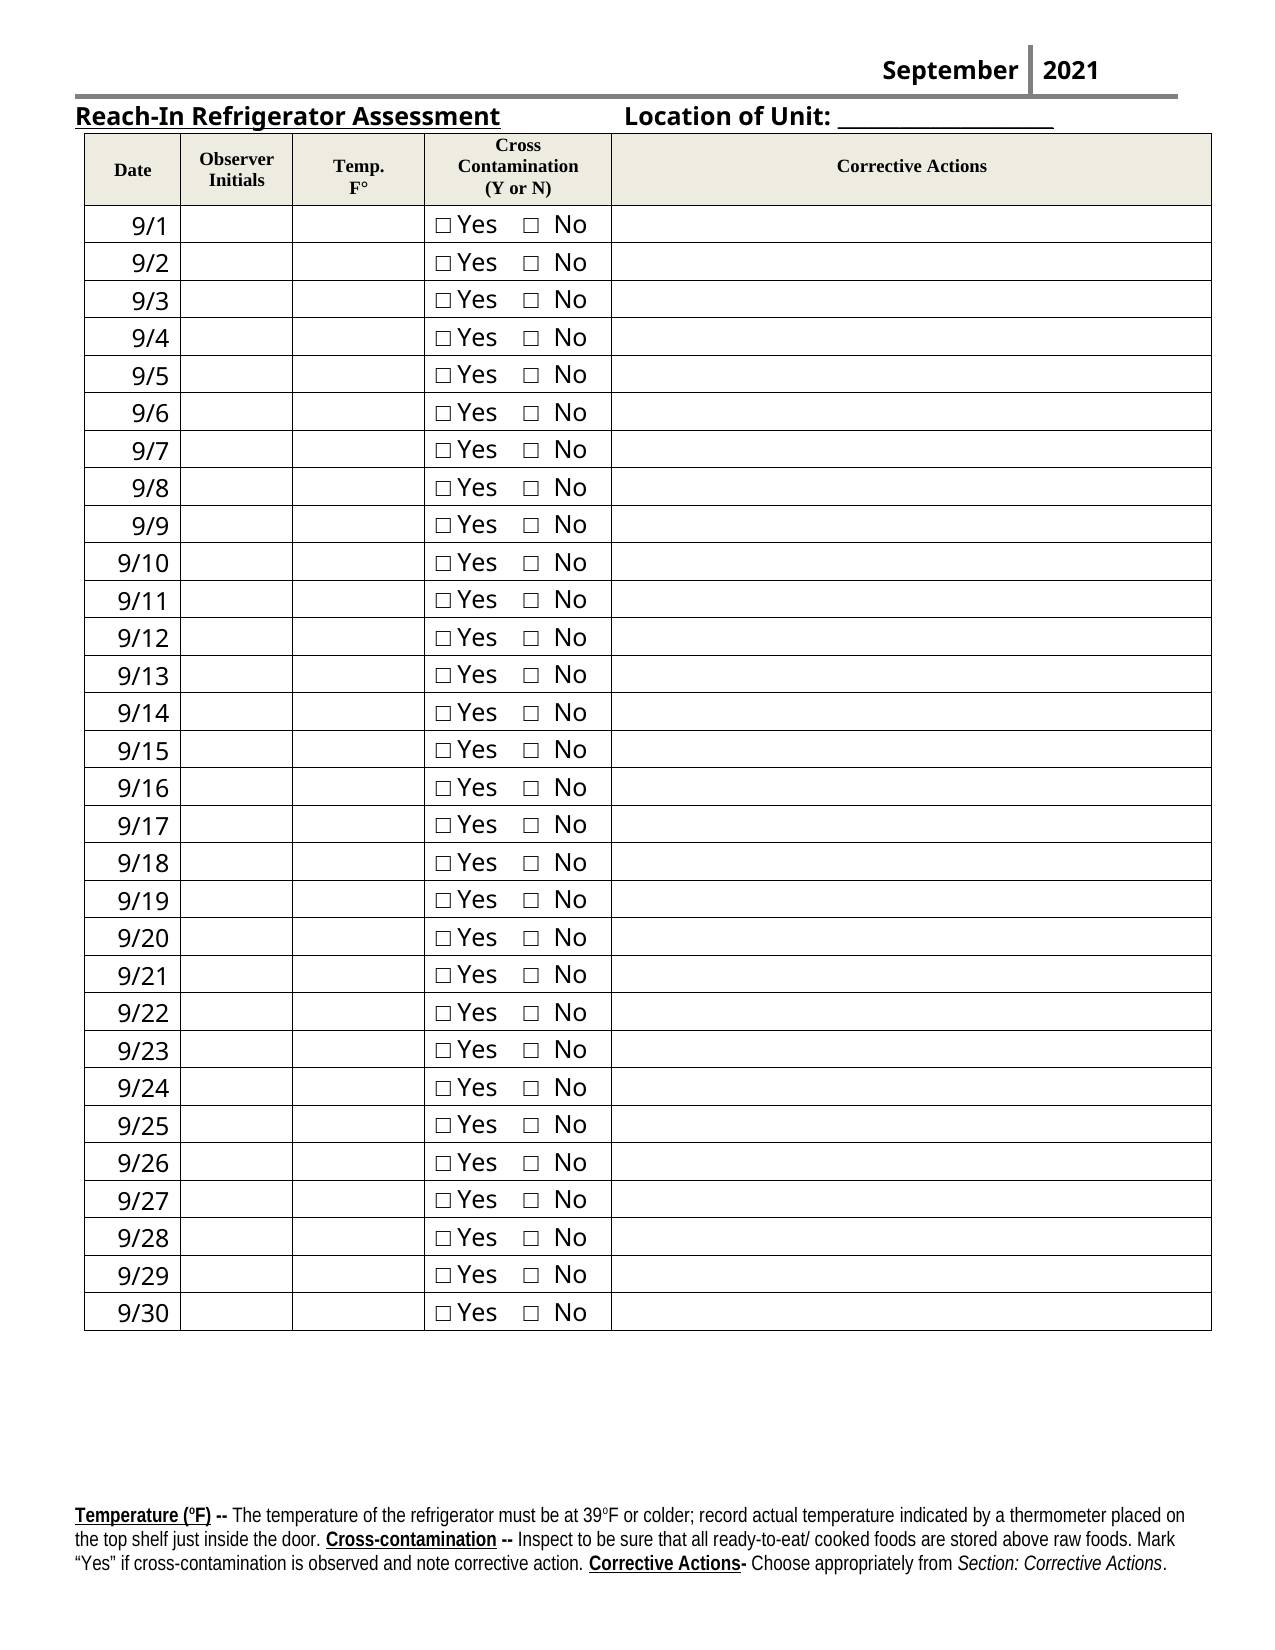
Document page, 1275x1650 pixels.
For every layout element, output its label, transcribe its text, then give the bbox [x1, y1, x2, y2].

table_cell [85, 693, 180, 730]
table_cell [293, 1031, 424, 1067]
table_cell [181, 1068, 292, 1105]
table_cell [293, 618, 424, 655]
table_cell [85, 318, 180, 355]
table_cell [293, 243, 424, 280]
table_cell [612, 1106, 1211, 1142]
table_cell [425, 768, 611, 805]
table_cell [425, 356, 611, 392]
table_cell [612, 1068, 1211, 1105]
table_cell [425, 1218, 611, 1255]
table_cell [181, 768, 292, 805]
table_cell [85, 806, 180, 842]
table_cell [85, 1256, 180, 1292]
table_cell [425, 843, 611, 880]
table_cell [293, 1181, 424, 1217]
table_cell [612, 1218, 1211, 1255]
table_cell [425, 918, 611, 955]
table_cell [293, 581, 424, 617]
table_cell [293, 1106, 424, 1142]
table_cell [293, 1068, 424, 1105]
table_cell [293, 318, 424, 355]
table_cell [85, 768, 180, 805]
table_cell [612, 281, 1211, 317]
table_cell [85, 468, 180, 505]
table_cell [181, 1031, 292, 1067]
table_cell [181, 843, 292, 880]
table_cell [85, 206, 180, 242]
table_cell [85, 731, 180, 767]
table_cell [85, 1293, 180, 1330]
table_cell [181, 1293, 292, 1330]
text Reach-In Refrigerator Assessment Location of Unit: _____________________ [75, 99, 1200, 133]
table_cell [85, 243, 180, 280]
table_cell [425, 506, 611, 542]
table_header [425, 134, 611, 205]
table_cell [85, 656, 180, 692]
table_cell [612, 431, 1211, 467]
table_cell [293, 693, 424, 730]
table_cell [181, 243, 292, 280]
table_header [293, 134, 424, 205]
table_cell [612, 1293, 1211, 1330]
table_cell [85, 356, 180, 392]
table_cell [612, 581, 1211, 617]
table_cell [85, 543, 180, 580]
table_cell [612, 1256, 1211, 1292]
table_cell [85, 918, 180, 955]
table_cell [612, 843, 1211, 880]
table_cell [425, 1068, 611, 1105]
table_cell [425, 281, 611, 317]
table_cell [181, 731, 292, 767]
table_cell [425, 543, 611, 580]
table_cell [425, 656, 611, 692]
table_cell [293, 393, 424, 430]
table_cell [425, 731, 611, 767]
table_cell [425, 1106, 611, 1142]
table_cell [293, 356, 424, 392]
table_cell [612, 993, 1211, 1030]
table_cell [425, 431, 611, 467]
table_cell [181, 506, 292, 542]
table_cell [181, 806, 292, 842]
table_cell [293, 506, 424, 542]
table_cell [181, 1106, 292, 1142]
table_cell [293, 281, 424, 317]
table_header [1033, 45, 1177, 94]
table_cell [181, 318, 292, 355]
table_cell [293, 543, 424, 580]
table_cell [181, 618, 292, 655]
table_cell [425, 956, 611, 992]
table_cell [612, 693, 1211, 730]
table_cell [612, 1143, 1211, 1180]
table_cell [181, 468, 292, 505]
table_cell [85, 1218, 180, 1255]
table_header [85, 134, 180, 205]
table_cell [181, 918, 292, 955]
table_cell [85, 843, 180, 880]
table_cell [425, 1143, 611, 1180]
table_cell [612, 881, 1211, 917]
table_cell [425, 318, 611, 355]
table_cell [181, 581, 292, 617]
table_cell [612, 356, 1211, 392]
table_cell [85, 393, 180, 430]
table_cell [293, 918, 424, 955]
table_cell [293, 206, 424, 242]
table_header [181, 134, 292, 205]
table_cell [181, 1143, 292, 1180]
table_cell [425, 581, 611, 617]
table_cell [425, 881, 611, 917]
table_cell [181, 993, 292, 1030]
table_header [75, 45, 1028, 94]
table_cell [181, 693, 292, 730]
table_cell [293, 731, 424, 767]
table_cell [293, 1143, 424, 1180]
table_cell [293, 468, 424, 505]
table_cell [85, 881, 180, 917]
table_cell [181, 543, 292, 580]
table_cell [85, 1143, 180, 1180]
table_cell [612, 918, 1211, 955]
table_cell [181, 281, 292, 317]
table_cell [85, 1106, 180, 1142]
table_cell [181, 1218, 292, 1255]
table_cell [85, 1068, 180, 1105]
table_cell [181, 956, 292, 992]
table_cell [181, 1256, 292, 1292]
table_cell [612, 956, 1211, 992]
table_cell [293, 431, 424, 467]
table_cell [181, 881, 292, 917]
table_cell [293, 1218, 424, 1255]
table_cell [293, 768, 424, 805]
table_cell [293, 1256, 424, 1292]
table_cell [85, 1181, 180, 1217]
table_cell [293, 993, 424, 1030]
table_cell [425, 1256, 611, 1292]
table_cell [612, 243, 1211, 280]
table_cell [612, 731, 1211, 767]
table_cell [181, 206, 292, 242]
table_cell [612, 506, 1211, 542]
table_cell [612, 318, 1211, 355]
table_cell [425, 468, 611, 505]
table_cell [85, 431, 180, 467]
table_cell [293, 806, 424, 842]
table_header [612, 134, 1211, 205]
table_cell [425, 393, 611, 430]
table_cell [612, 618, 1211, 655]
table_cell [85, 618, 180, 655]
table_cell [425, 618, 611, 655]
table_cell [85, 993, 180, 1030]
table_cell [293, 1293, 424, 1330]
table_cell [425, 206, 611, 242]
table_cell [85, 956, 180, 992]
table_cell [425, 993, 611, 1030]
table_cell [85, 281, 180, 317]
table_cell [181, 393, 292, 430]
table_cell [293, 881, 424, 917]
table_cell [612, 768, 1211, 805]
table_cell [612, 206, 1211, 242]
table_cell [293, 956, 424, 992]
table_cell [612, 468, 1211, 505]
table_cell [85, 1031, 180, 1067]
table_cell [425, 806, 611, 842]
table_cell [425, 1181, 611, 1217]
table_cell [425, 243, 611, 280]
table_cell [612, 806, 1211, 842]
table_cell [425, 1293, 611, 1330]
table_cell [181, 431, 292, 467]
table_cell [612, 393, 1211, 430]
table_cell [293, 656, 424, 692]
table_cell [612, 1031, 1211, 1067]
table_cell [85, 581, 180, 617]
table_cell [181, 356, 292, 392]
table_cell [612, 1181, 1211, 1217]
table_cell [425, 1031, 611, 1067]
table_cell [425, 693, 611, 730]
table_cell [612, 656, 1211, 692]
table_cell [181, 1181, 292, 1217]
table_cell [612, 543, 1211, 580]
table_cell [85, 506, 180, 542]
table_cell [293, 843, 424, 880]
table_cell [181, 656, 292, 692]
